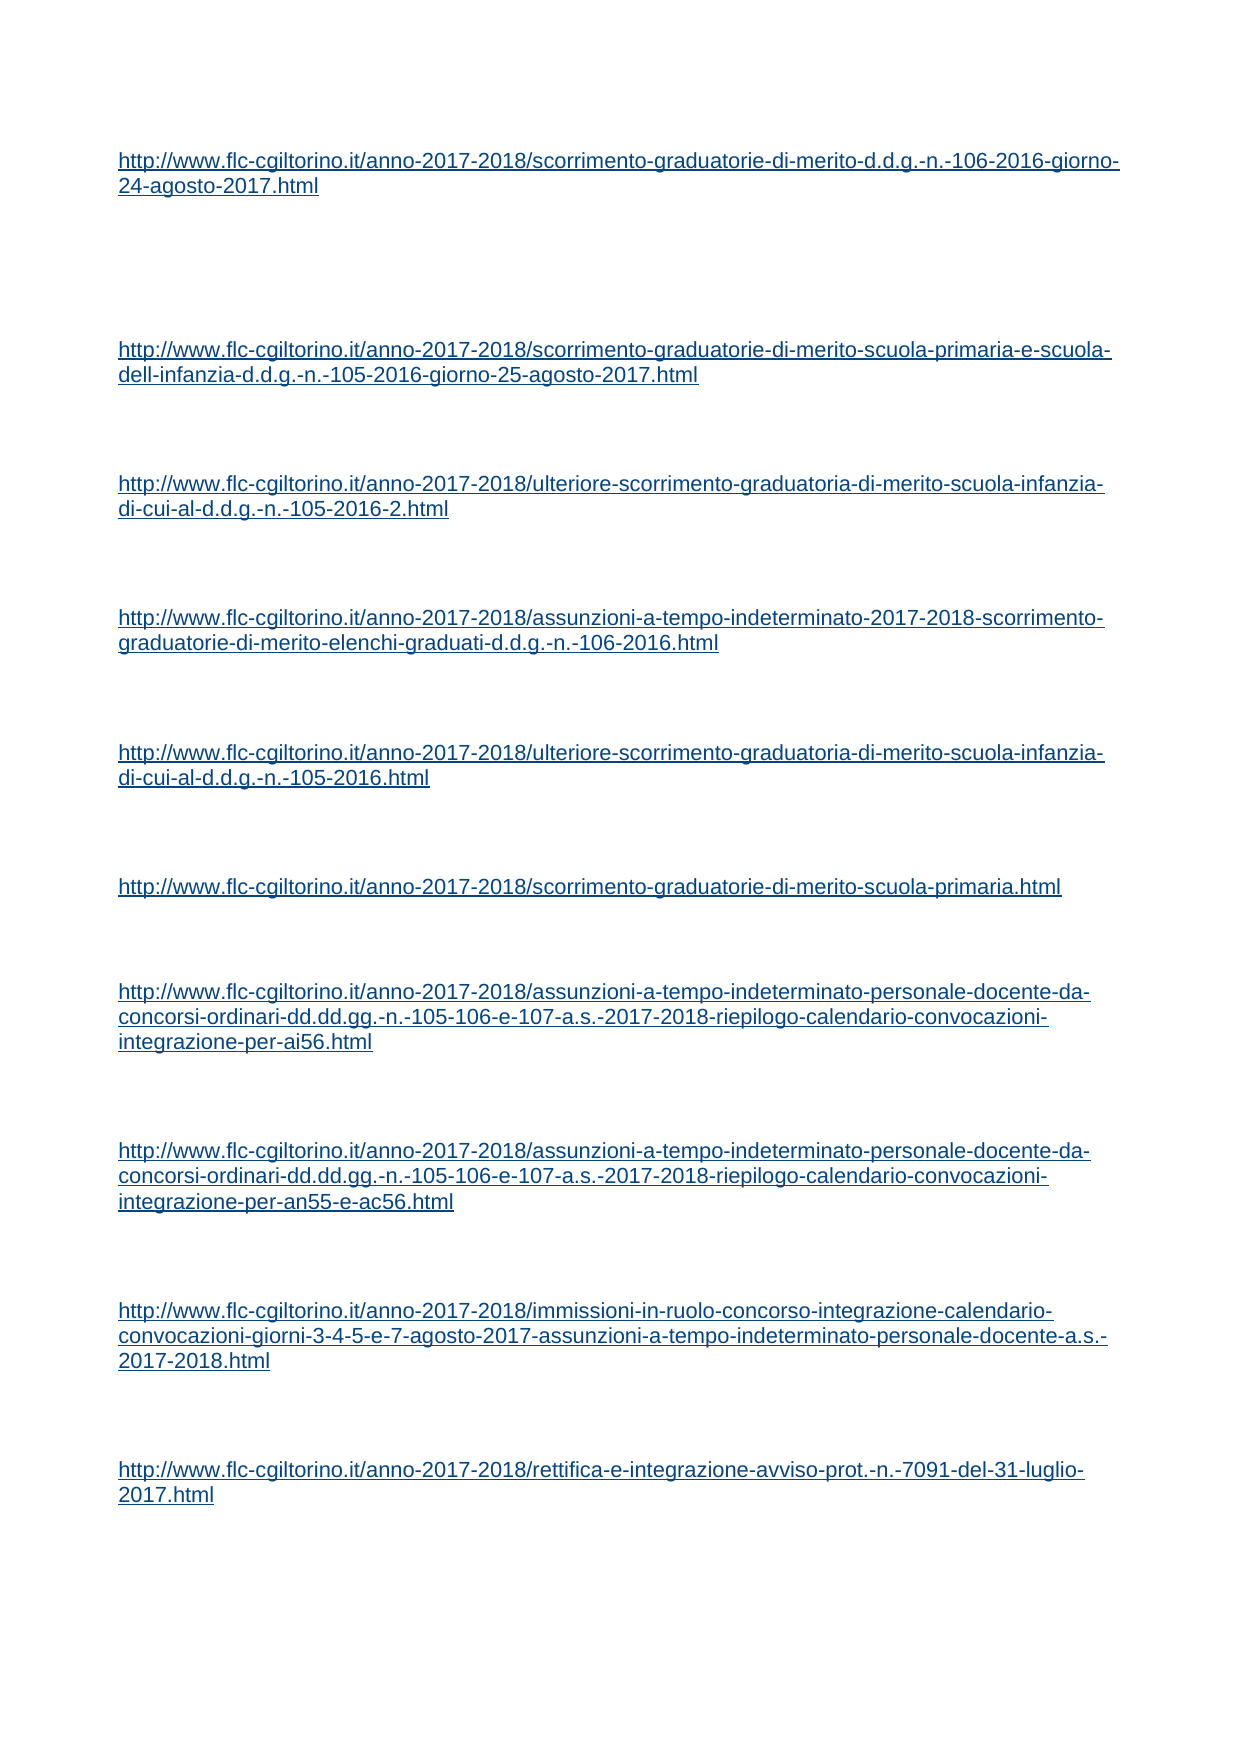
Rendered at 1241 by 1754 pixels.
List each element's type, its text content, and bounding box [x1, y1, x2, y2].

text http://www.flc-cgiltorino.it/anno-2017-2018/immissioni-in-ruolo-concorso-integrazione-calendario-convocazioni-giorni-3-4-5-e-7-agosto-2017-assunzioni-a-tempo-indeterminato-personale-docente-a.s.-2017-2018.html [118, 1298, 1122, 1373]
text http://www.flc-cgiltorino.it/anno-2017-2018/scorrimento-graduatorie-di-merito-scuola-primaria.html [118, 874, 1122, 899]
text http://www.flc-cgiltorino.it/anno-2017-2018/ulteriore-scorrimento-graduatoria-di-merito-scuola-infanzia-di-cui-al-d.d.g.-n.-105-2016-2.html [118, 471, 1122, 521]
text http://www.flc-cgiltorino.it/anno-2017-2018/assunzioni-a-tempo-indeterminato-personale-docente-da-concorsi-ordinari-dd.dd.gg.-n.-105-106-e-107-a.s.-2017-2018-riepilogo-calendario-convocazioni-integrazione-per-an55-e-ac56.html [118, 1138, 1122, 1214]
text http://www.flc-cgiltorino.it/anno-2017-2018/assunzioni-a-tempo-indeterminato-personale-docente-da-concorsi-ordinari-dd.dd.gg.-n.-105-106-e-107-a.s.-2017-2018-riepilogo-calendario-convocazioni-integrazione-per-ai56.html [118, 979, 1122, 1054]
text http://www.flc-cgiltorino.it/anno-2017-2018/scorrimento-graduatorie-di-merito-d.d.g.-n.-106-2016-giorno-24-agosto-2017.html [118, 148, 1122, 198]
text http://www.flc-cgiltorino.it/anno-2017-2018/assunzioni-a-tempo-indeterminato-2017-2018-scorrimento-graduatorie-di-merito-elenchi-graduati-d.d.g.-n.-106-2016.html [118, 605, 1122, 656]
text http://www.flc-cgiltorino.it/anno-2017-2018/scorrimento-graduatorie-di-merito-scuola-primaria-e-scuola-dell-infanzia-d.d.g.-n.-105-2016-giorno-25-agosto-2017.html [118, 337, 1122, 387]
text http://www.flc-cgiltorino.it/anno-2017-2018/ulteriore-scorrimento-graduatoria-di-merito-scuola-infanzia-di-cui-al-d.d.g.-n.-105-2016.html [118, 739, 1122, 790]
text http://www.flc-cgiltorino.it/anno-2017-2018/rettifica-e-integrazione-avviso-prot.-n.-7091-del-31-luglio-2017.html [118, 1457, 1122, 1508]
